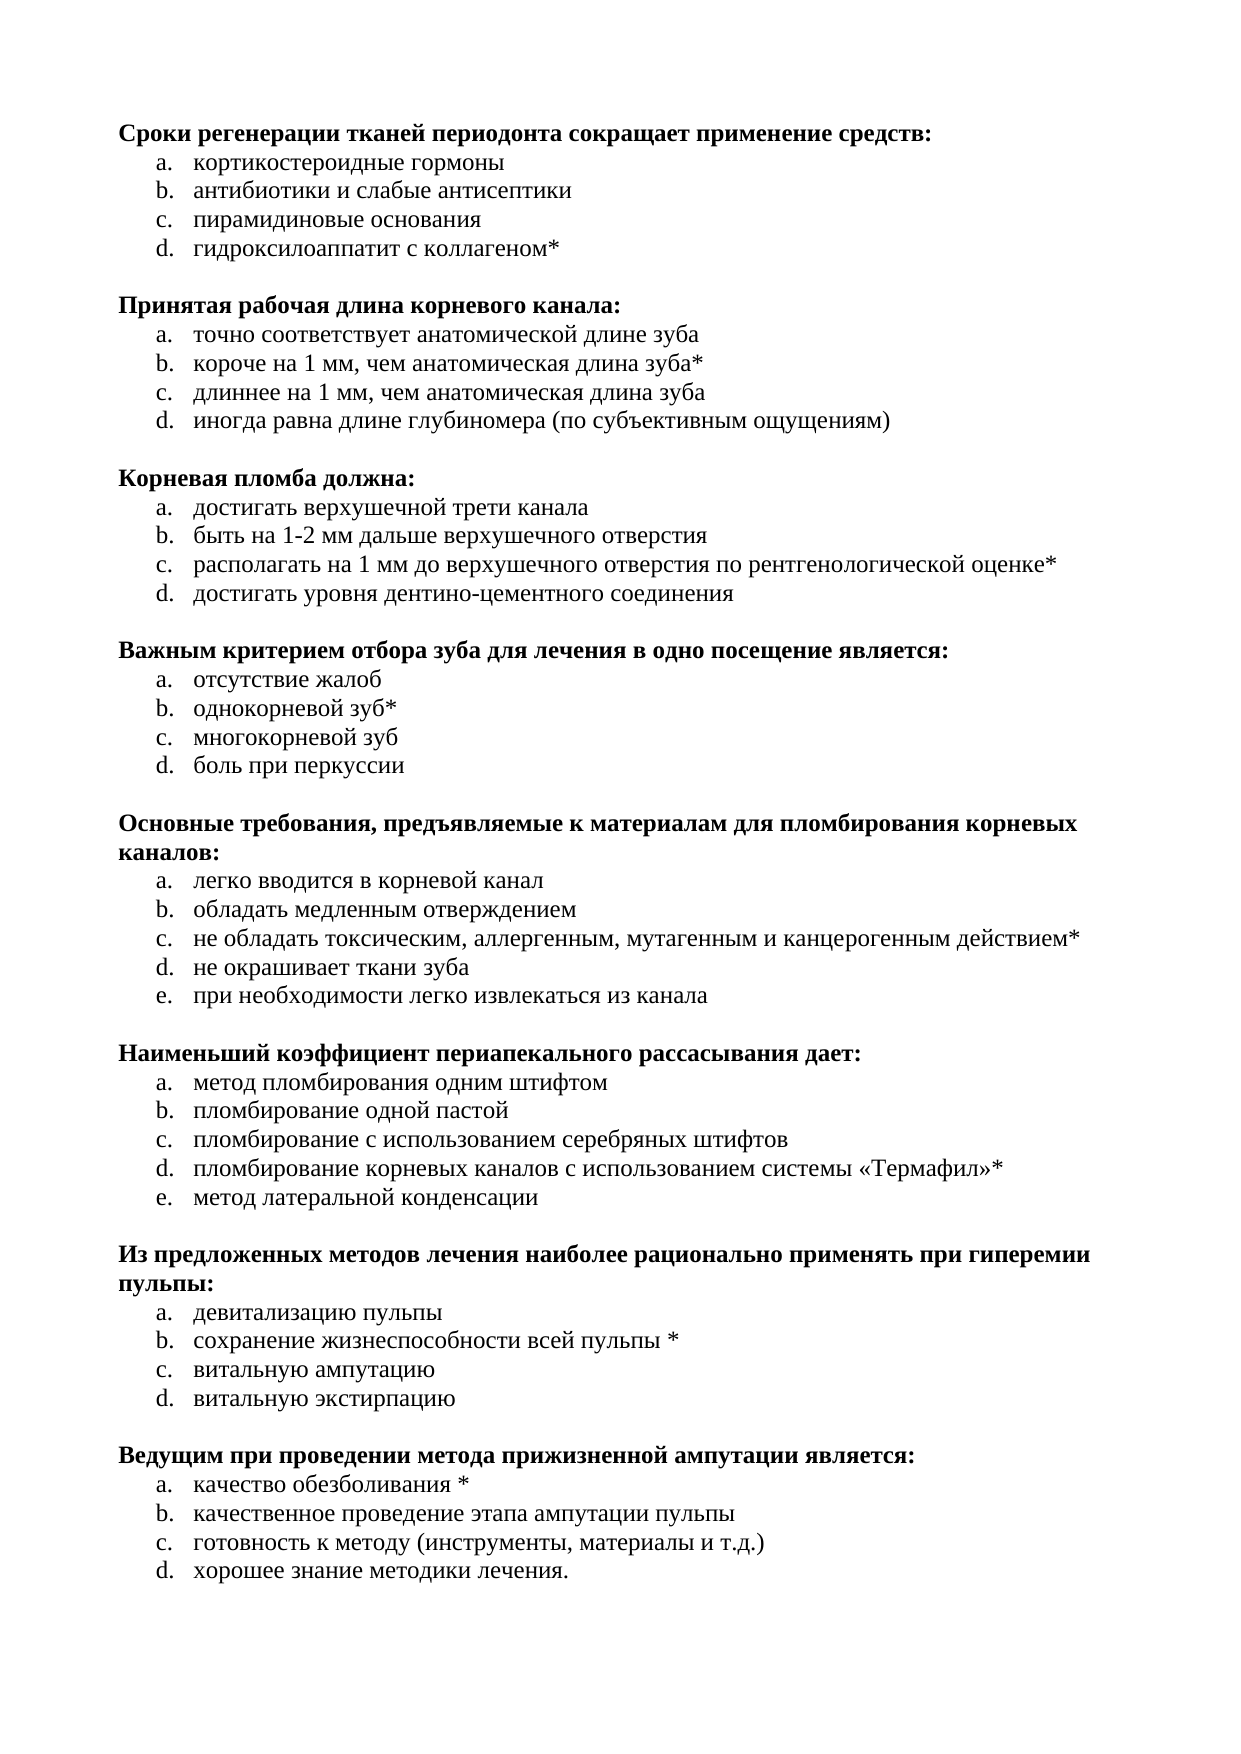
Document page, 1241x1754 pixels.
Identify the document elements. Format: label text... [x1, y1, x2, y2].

list пломбирование с использованием серебряных штифтов [156, 1124, 1152, 1153]
list антибиотики и слабые антисептики [156, 176, 1152, 204]
list достигать уровня дентино-цементного соединения [156, 578, 1152, 607]
list многокорневой зуб [156, 722, 1152, 751]
text Корневая пломба должна: [118, 463, 1152, 492]
list кортикостероидные гормоны [156, 147, 1152, 176]
list гидроксилоаппатит с коллагеном* [156, 233, 1152, 262]
text Сроки регенерации тканей периодонта сокращает применение средств: [118, 118, 1152, 147]
list пломбирование корневых каналов с использованием системы «Термафил»* [156, 1153, 1152, 1182]
list точно соответствует анатомической длине зуба [156, 319, 1152, 348]
list иногда равна длине глубиномера (по субъективным ощущениям) [156, 406, 1152, 434]
list располагать на 1 мм до верхушечного отверстия по рентгенологической оценке* [156, 549, 1152, 578]
list легко вводится в корневой канал [156, 866, 1152, 894]
list метод пломбирования одним штифтом [156, 1067, 1152, 1096]
list обладать медленным отверждением [156, 894, 1152, 923]
text Из предложенных методов лечения наиболее рационально применять при гиперемии пульпы: [118, 1239, 1152, 1297]
list длиннее на 1 мм, чем анатомическая длина зуба [156, 377, 1152, 406]
list быть на 1-2 мм дальше верхушечного отверстия [156, 521, 1152, 549]
list однокорневой зуб* [156, 693, 1152, 722]
list метод латеральной конденсации [156, 1182, 1152, 1211]
list пломбирование одной пастой [156, 1096, 1152, 1124]
list витальную экстирпацию [156, 1383, 1152, 1412]
list при необходимости легко извлекаться из канала [156, 981, 1152, 1009]
list витальную ампутацию [156, 1354, 1152, 1383]
list качество обезболивания * [156, 1469, 1152, 1498]
list пирамидиновые основания [156, 204, 1152, 233]
text Ведущим при проведении метода прижизненной ампутации является: [118, 1441, 1152, 1469]
list качественное проведение этапа ампутации пульпы [156, 1498, 1152, 1527]
list не окрашивает ткани зуба [156, 952, 1152, 981]
list готовность к методу (инструменты, материалы и т.д.) [156, 1527, 1152, 1556]
text Наименьший коэффициент периапекального рассасывания дает: [118, 1038, 1152, 1067]
text Принятая рабочая длина корневого канала: [118, 291, 1152, 319]
list хорошее знание методики лечения. [156, 1556, 1152, 1584]
list не обладать токсическим, аллергенным, мутагенным и канцерогенным действием* [156, 923, 1152, 952]
list сохранение жизнеспособности всей пульпы * [156, 1326, 1152, 1354]
list боль при перкуссии [156, 751, 1152, 779]
text Основные требования, предъявляемые к материалам для пломбирования корневых каналов: [118, 808, 1152, 866]
list короче на 1 мм, чем анатомическая длина зуба* [156, 348, 1152, 377]
list отсутствие жалоб [156, 664, 1152, 693]
list девитализацию пульпы [156, 1297, 1152, 1326]
text Важным критерием отбора зуба для лечения в одно посещение является: [118, 636, 1152, 664]
list достигать верхушечной трети канала [156, 492, 1152, 521]
